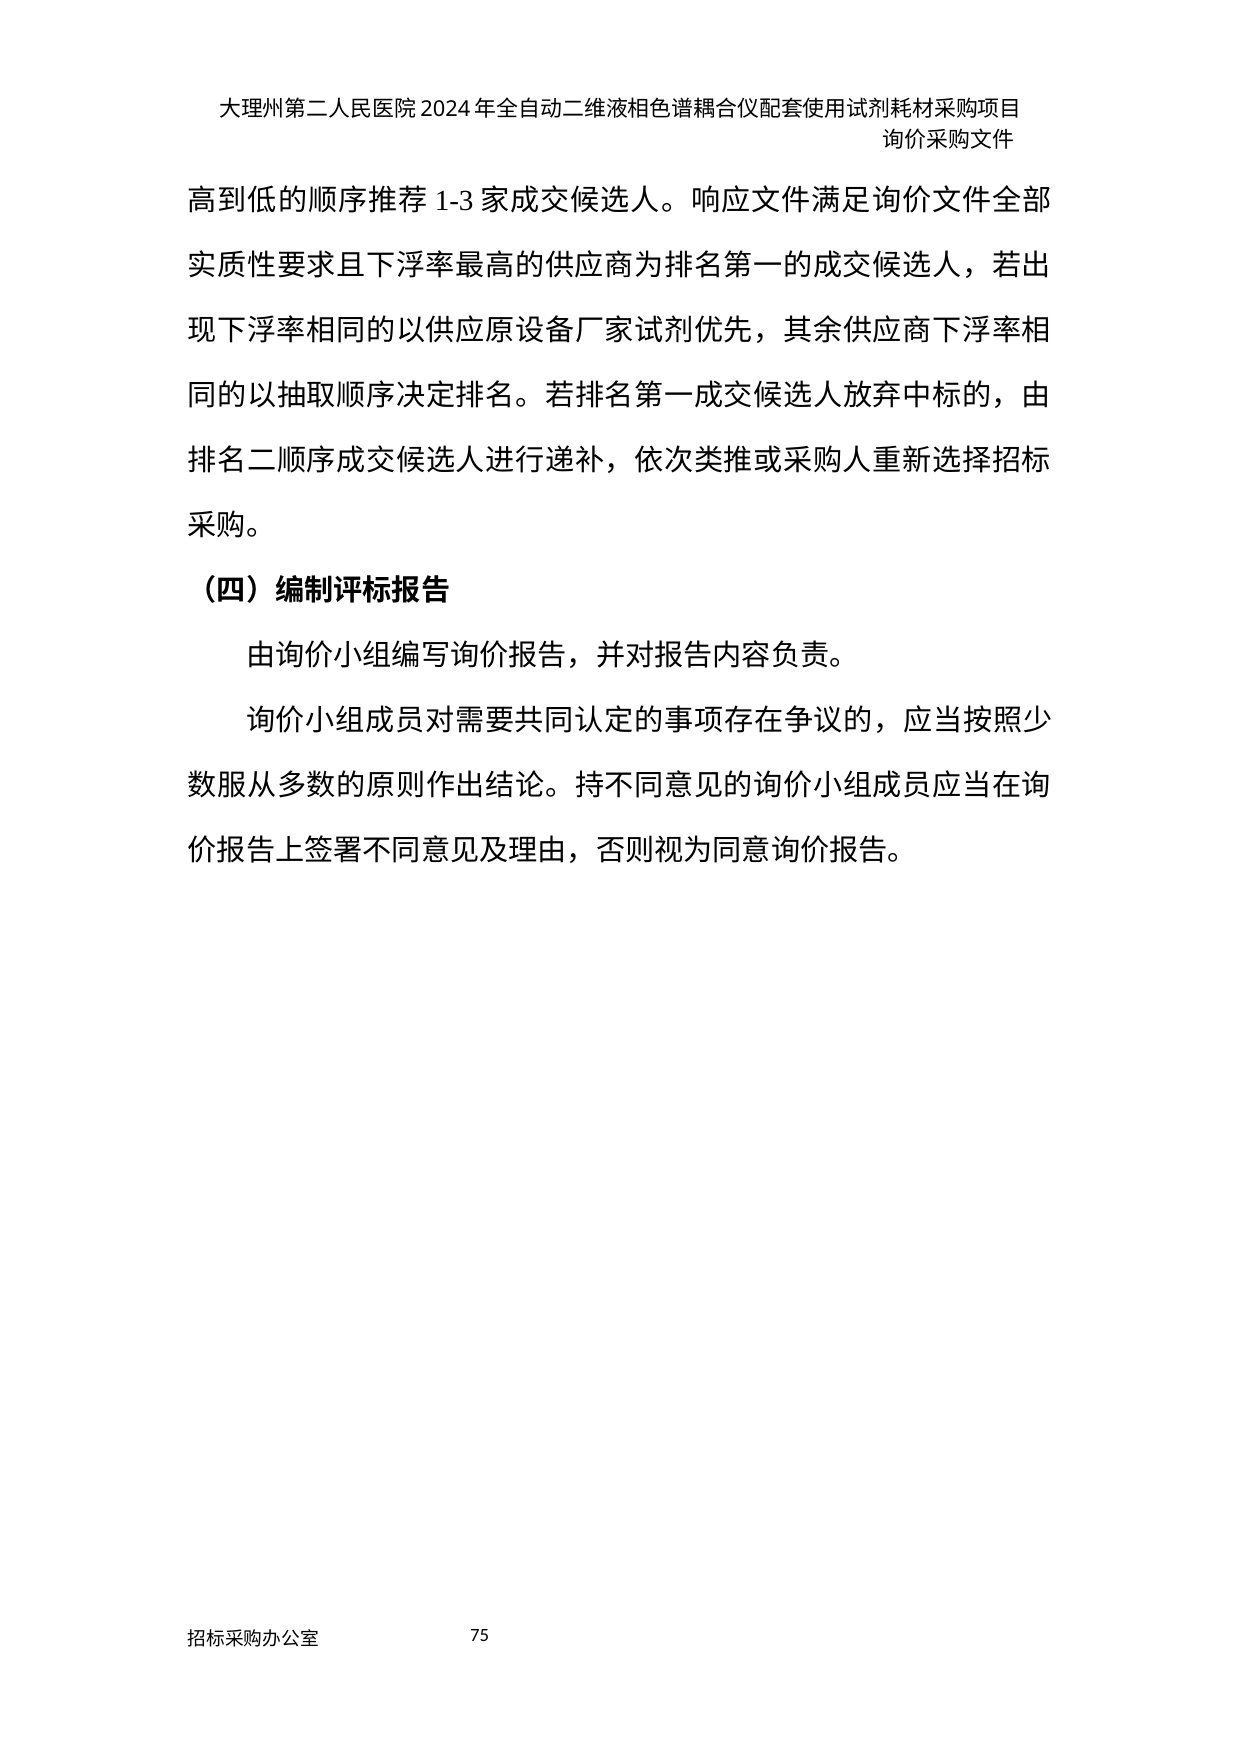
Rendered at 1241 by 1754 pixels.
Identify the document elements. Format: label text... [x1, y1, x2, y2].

text 由询价小组编写询价报告，并对报告内容负责。 [187, 620, 1053, 685]
text （四）编制评标报告 [187, 555, 1053, 620]
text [187, 165, 1053, 555]
text 询价小组成员对需要共同认定的事项存在争议的，应当按照少数服从多数的原则作出结论。持不同意见的询价小组成员应当在询价报告上签署不同意见及理由，否则视为同意询价报告。 [187, 685, 1053, 880]
